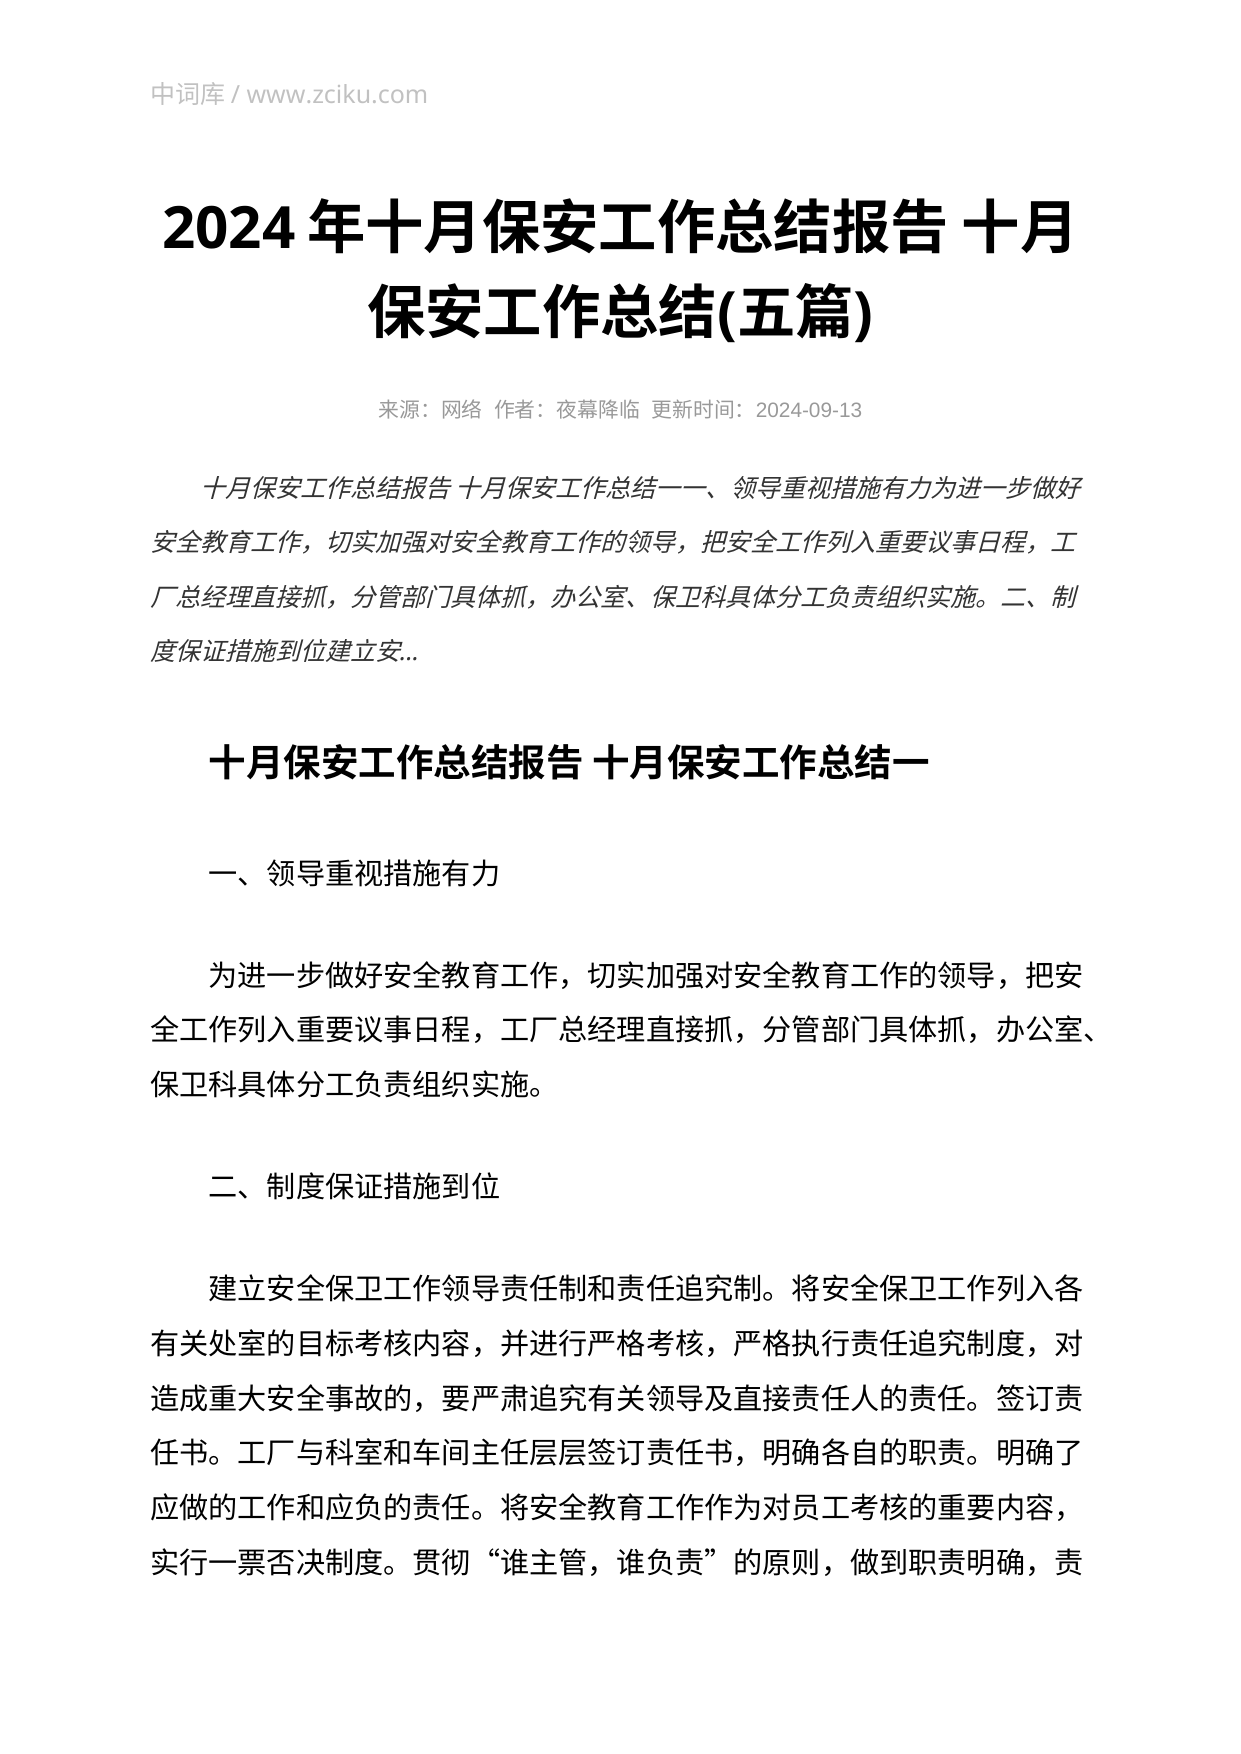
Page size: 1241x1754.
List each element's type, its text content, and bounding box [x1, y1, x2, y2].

text 二、制度保证措施到位 [150, 1164, 1090, 1206]
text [150, 1265, 1090, 1582]
text 十月保安工作总结报告 十月保安工作总结一 [150, 733, 1090, 787]
text 一、领导重视措施有力 [150, 850, 1090, 893]
text 为进一步做好安全教育工作，切实加强对安全教育工作的领导，把安全工作列入重要议事日程，工厂总经理直接抓，分管部门具体抓，办公室、保卫科具体分工负责组织实施。 [150, 952, 1090, 1104]
text 来源：网络 作者：夜幕降临 更新时间：2024-09-13 [150, 398, 1090, 422]
text 十月保安工作总结报告 十月保安工作总结一一、领导重视措施有力为进一步做好安全教育工作，切实加强对安全教育工作的领导，把安全工作列入重要议事日程，工厂总经理直接抓，分管部门具体抓，办公室、保卫科具体分工负责组织实施。二、制度保证措施到位建立安... [150, 468, 1090, 668]
subtitle 2024年十月保安工作总结报告 十月保安工作总结(五篇) [150, 181, 1090, 351]
